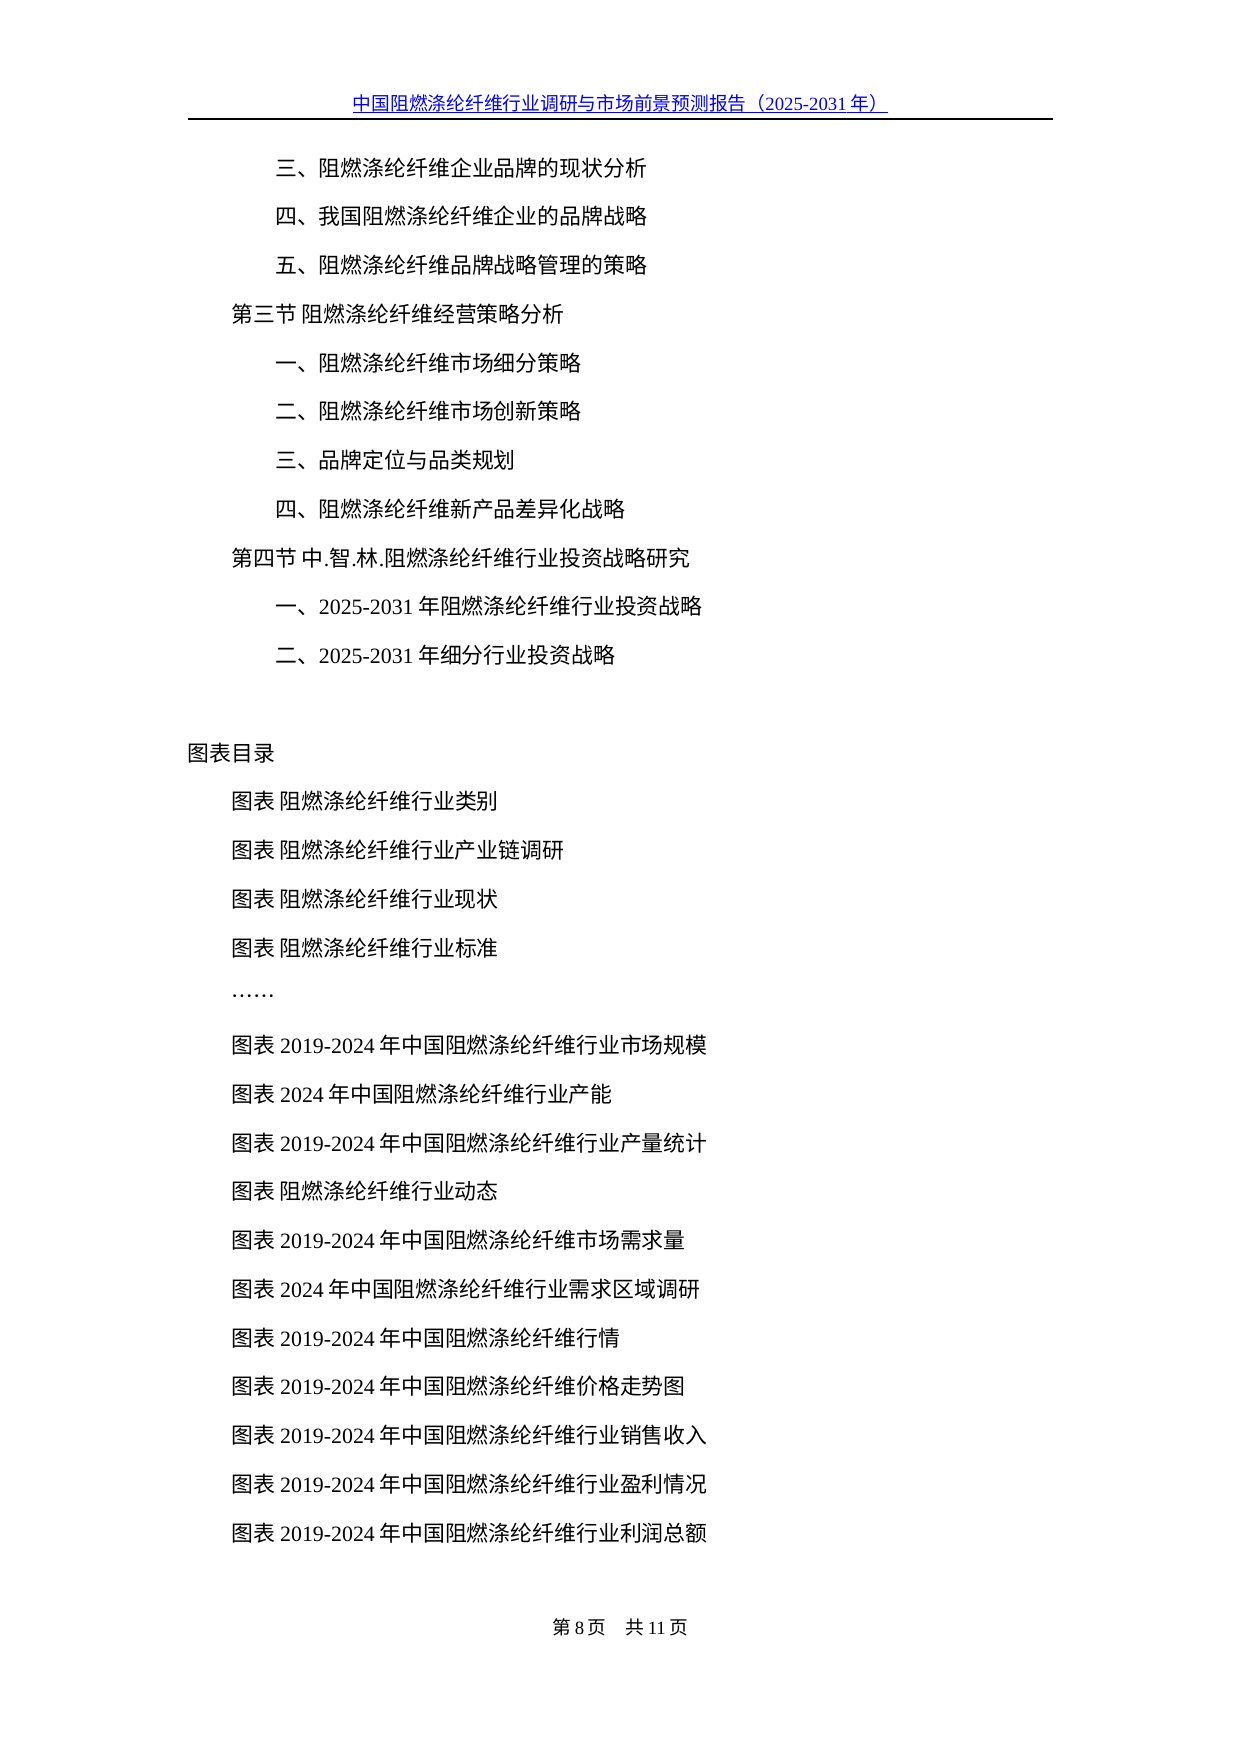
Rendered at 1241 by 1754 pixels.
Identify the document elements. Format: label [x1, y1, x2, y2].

text [187, 150, 1053, 1548]
